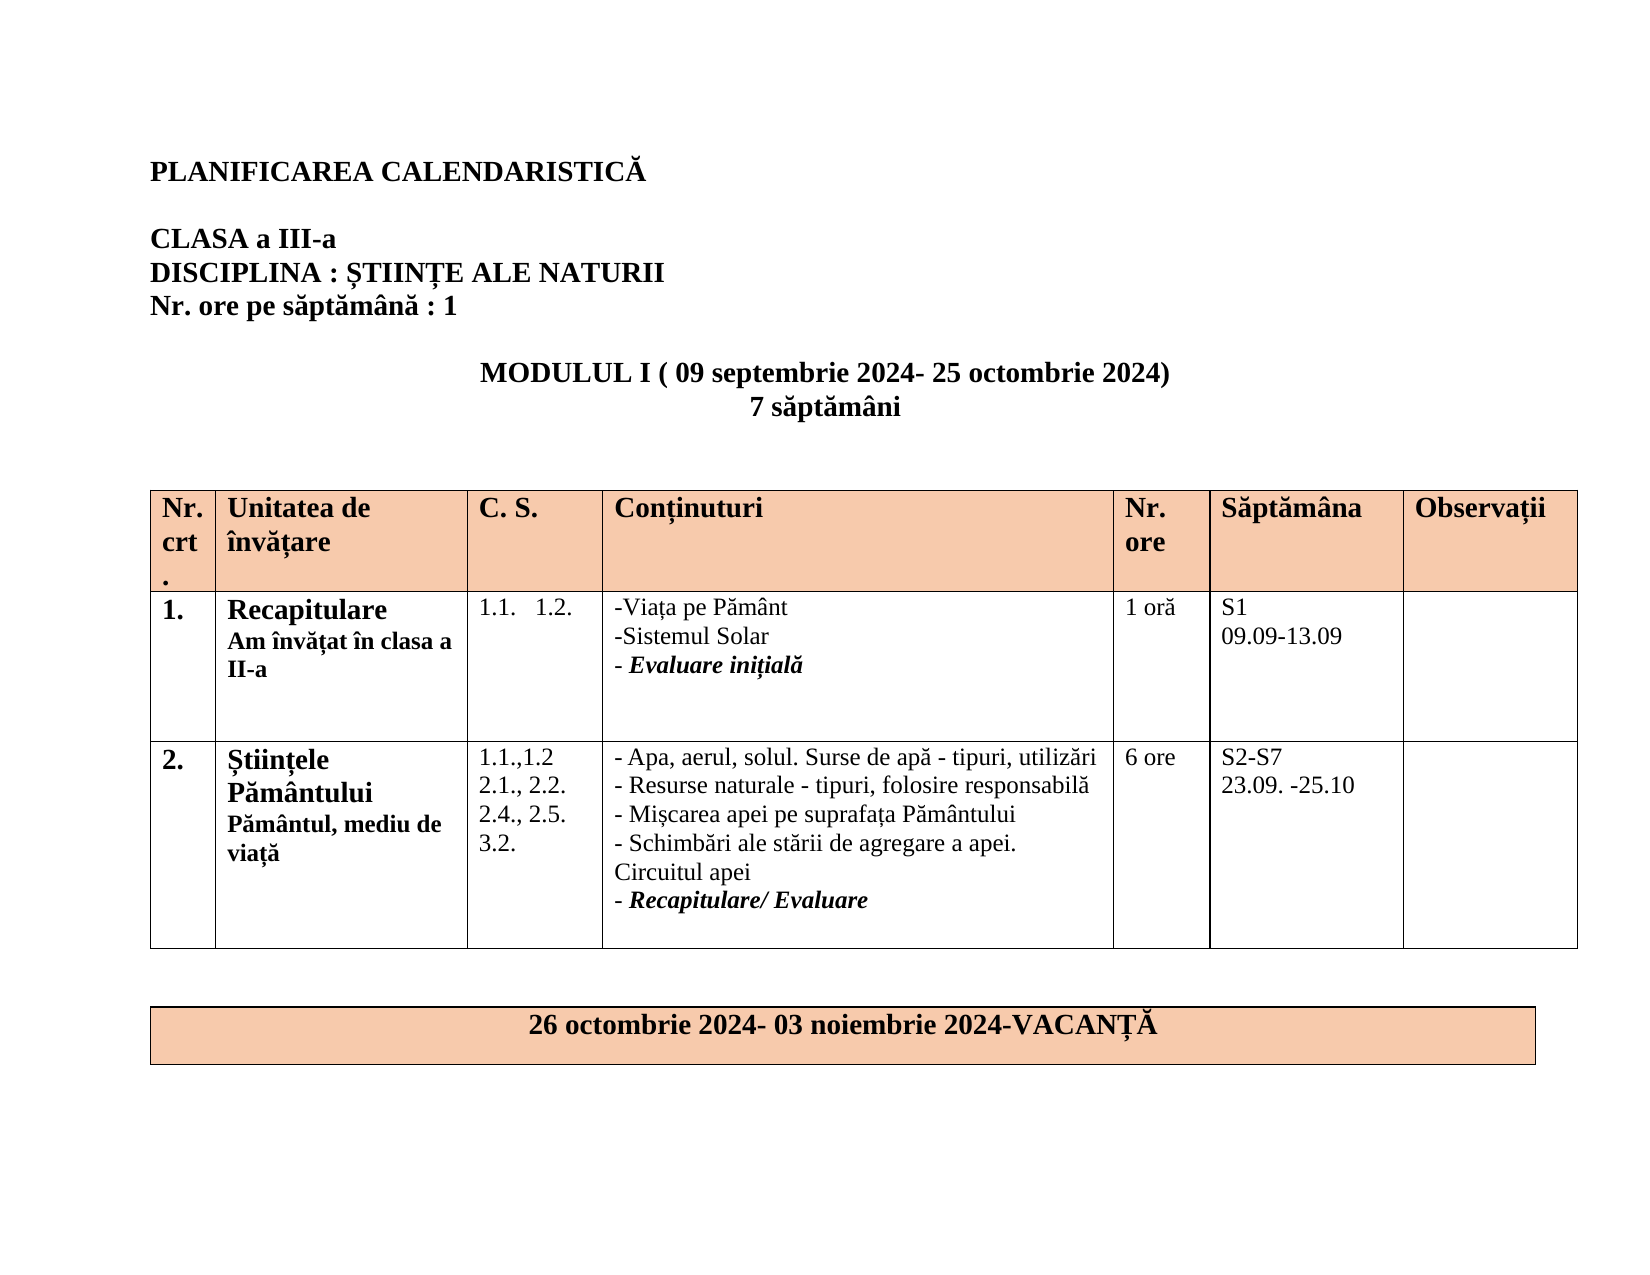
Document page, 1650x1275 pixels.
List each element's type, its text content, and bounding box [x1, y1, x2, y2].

table_header Conținuturi [603, 491, 1113, 591]
table_cell 6 ore [1114, 742, 1209, 948]
table_header Observații [1404, 491, 1577, 591]
text MODULUL I ( 09 septembrie 2024- 25 octombrie 2024) [150, 355, 1500, 389]
table_header Săptămâna [1211, 491, 1403, 591]
table_header C. S. [468, 491, 602, 591]
table_cell 1. [151, 592, 215, 741]
table_header Unitatea de învățare [216, 491, 467, 591]
table_header Nr. crt. [151, 491, 215, 591]
table_header 26 octombrie 2024- 03 noiembrie 2024-VACANȚĂ [151, 1008, 1535, 1064]
table_cell -Viața pe Pământ -Sistemul Solar - Evaluare inițială [603, 592, 1113, 741]
table_cell [1404, 742, 1577, 948]
text 7 săptămâni [150, 389, 1500, 422]
text DISCIPLINA : ȘTIINȚE ALE NATURII [150, 255, 1500, 288]
table_cell S2-S7 23.09. -25.10 [1211, 742, 1403, 948]
table_cell 1 oră [1114, 592, 1209, 741]
table_cell Recapitulare Am învățat în clasa a II-a [216, 592, 467, 741]
table_cell [1404, 592, 1577, 741]
text Nr. ore pe săptămână : 1 [150, 288, 1500, 322]
table_header Nr. ore [1114, 491, 1209, 591]
table_cell 1.1.,1.2 2.1., 2.2. 2.4., 2.5. 3.2. [468, 742, 602, 948]
table_cell 1.1. 1.2. [468, 592, 602, 741]
text CLASA a III-a [150, 221, 1500, 255]
subtitle PLANIFICAREA CALENDARISTICĂ [150, 154, 1500, 188]
table_cell 2. [151, 742, 215, 948]
table_cell S1 09.09-13.09 [1211, 592, 1403, 741]
table_cell Științele Pământului Pământul, mediu de viață [216, 742, 467, 948]
table_cell - Apa, aerul, solul. Surse de apă - tipuri, utilizări - Resurse naturale - tipuri, folosire responsabilă - Mișcarea apei pe suprafața Pământului - Schimbări ale stării de agregare a apei. Circuitul apei - Recapitulare/ Evaluare [603, 742, 1113, 948]
